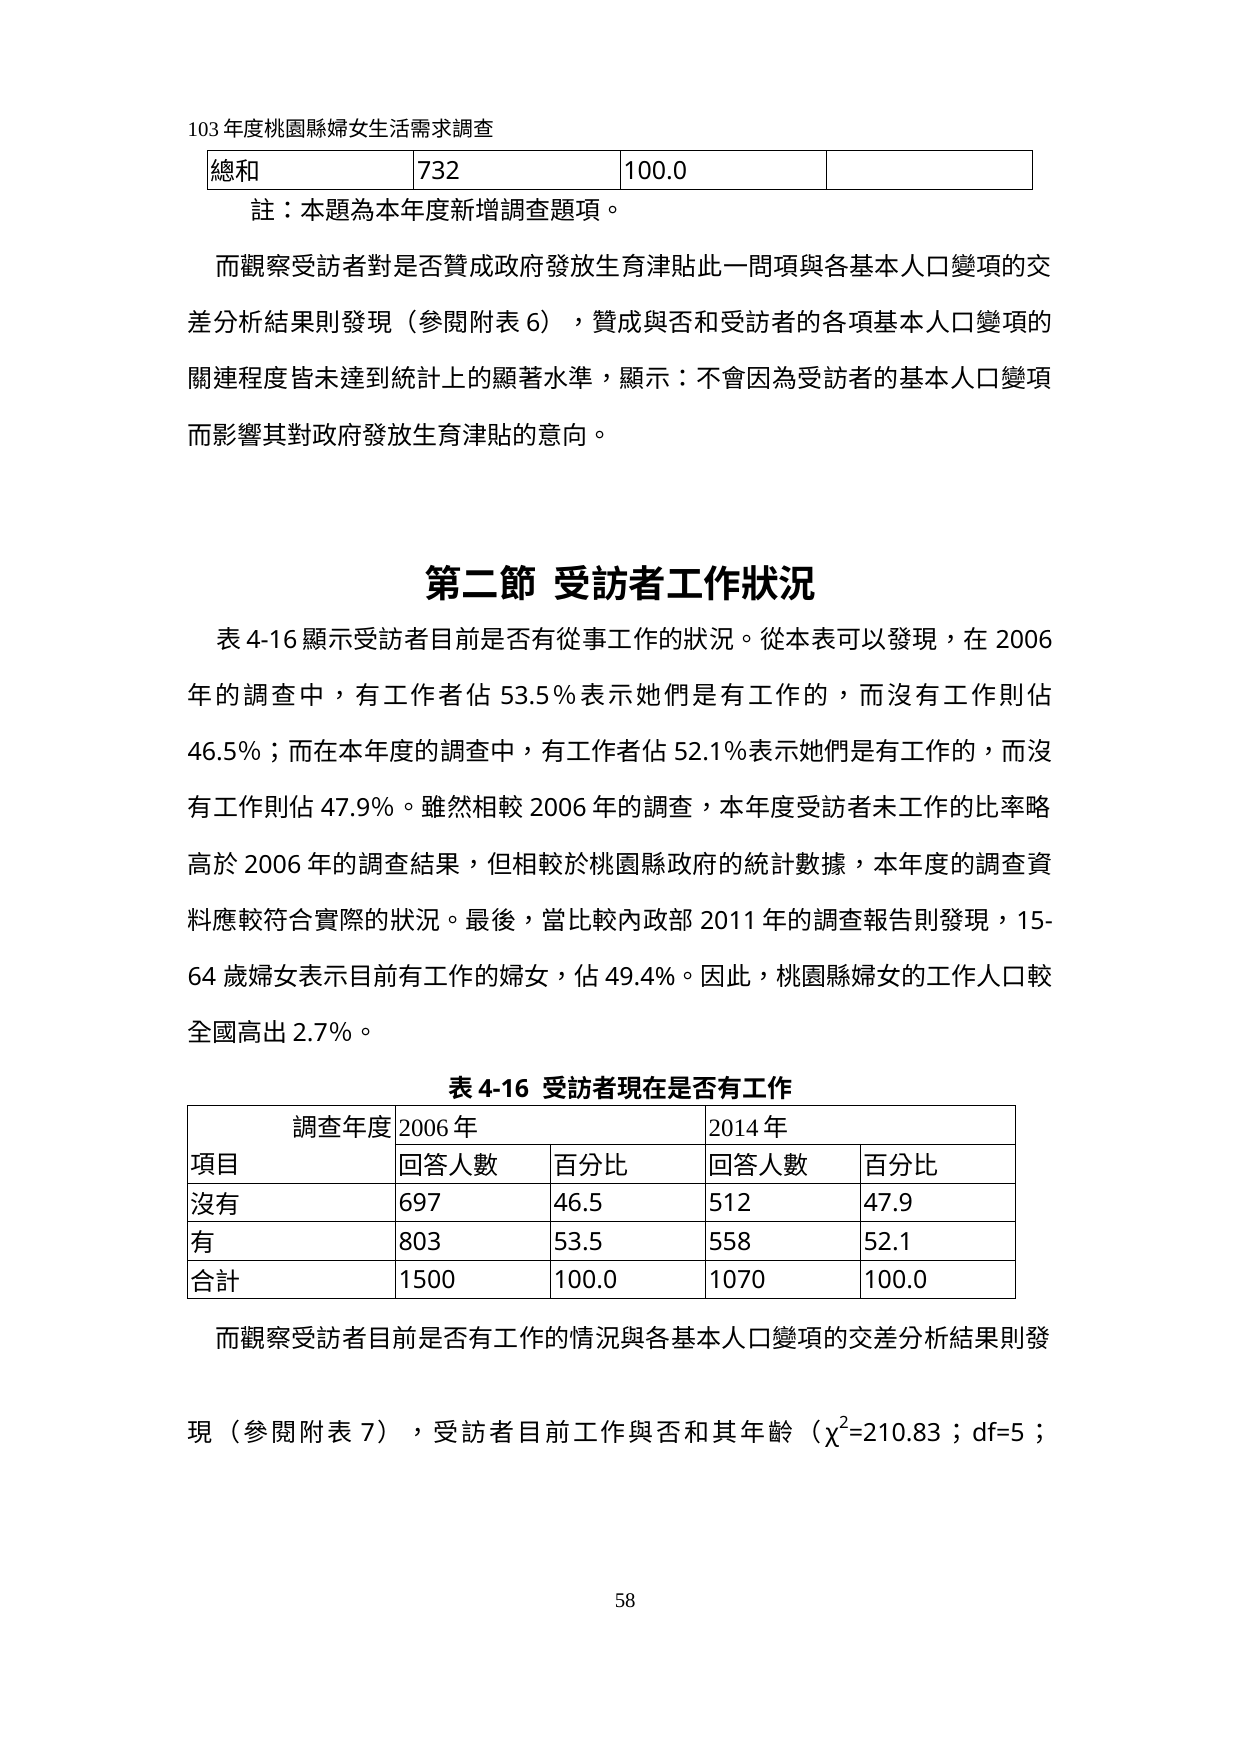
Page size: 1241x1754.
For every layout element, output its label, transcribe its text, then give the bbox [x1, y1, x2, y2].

table_cell 1500 [396, 1261, 550, 1298]
text 而觀察受訪者對是否贊成政府發放生育津貼此一問項與各基本人口變項的交差分析結果則發現（參閱附表6），贊成與否和受訪者的各項基本人口變項的關連程度皆未達到統計上的顯著水準，顯示：不會因為受訪者的基本人口變項而影響其對政府發放生育津貼的意向。 [187, 246, 1053, 452]
table_header 2006年 [396, 1106, 705, 1144]
table_cell 百分比 [551, 1145, 705, 1182]
table_cell 總和 [208, 151, 413, 188]
table_cell 47.9 [861, 1184, 1015, 1221]
table_cell 沒有 [188, 1184, 395, 1221]
table_header 2014年 [706, 1106, 1015, 1144]
text 第二節 受訪者工作狀況 [187, 543, 1053, 618]
table_cell 合計 [188, 1261, 395, 1298]
table_cell 52.1 [861, 1222, 1015, 1259]
text 註：本題為本年度新增調查題項。 [187, 189, 1053, 227]
table_cell 100.0 [861, 1261, 1015, 1298]
table_cell 732 [414, 151, 620, 188]
table_cell 100.0 [621, 151, 826, 188]
table_header 調查年度 項目 [188, 1106, 395, 1182]
table_cell [827, 151, 1032, 188]
table_cell 558 [706, 1222, 860, 1259]
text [187, 1318, 1053, 1468]
table_cell 512 [706, 1184, 860, 1221]
table_cell 回答人數 [706, 1145, 860, 1182]
table_cell 46.5 [551, 1184, 705, 1221]
table_cell 有 [188, 1222, 395, 1259]
table_cell 百分比 [861, 1145, 1015, 1182]
table_cell 100.0 [551, 1261, 705, 1298]
table_cell 回答人數 [396, 1145, 550, 1182]
table_cell 803 [396, 1222, 550, 1259]
table_cell 697 [396, 1184, 550, 1221]
table_cell 1070 [706, 1261, 860, 1298]
text 表4-16顯示受訪者目前是否有從事工作的狀況。從本表可以發現，在2006年的調查中，有工作者佔53.5％表示她們是有工作的，而沒有工作則佔46.5％；而在本年度的調查中，有工作者佔52.1％表示她們是有工作的，而沒有工作則佔47.9％。雖然相較2006年的調查，本年度受訪者未工作的比率略高於2006年的調查結果，但相較於桃園縣政府的統計數據，本年度的調查資料應較符合實際的狀況。最後，當比較內政部2011年的調查報告則發現，15-64 歲婦女表示目前有工作的婦女，佔49.4%。因此，桃園縣婦女的工作人口較全國高出2.7％。 [187, 618, 1053, 1050]
text 表4-16 受訪者現在是否有工作 [187, 1068, 1053, 1105]
table_cell 53.5 [551, 1222, 705, 1259]
